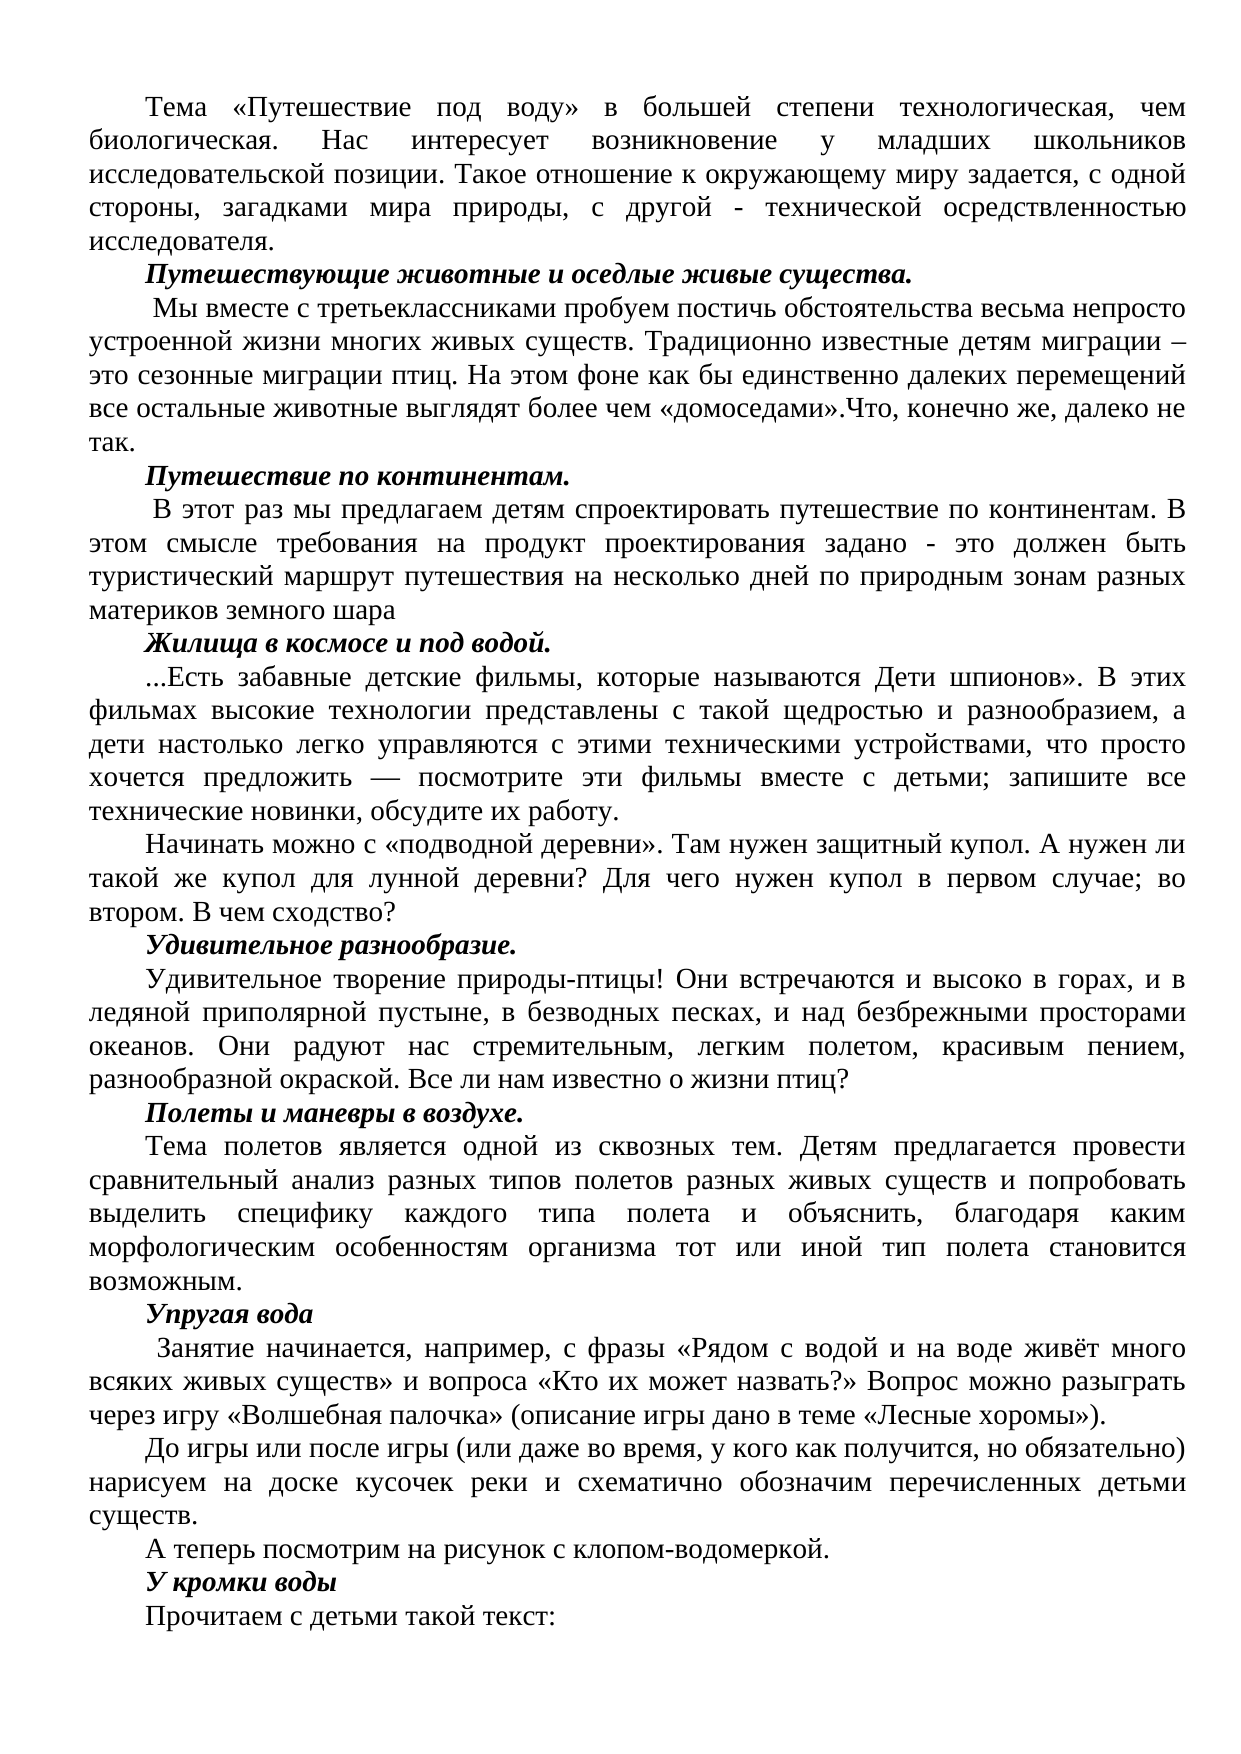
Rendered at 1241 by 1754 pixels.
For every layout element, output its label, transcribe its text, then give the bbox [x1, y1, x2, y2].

text Удивительное разнообразие. [89, 927, 1187, 961]
text Прочитаем с детьми такой текст: [89, 1598, 1187, 1632]
text ...Есть забавные детские фильмы, которые называются Дети шпионов». В этих фильмах высокие технологии представлены с такой щедростью и разнообразием, а дети настолько легко управляются с этими техническими устройствами, что просто хочется предложить — посмотрите эти фильмы вместе с детьми; запишите все технические новинки, обсудите их работу. [89, 659, 1187, 827]
text Жилища в космосе и под водой. [89, 625, 1187, 659]
text Мы вместе с третьеклассниками пробуем постичь обстоятельства весьма непросто устроенной жизни многих живых существ. Традиционно известные детям миграции – это сезонные миграции птиц. На этом фоне как бы единственно далеких перемещений все остальные животные выглядят более чем «домоседами».Что, конечно же, далеко не так. [89, 290, 1187, 458]
text Путешествие по континентам. [89, 458, 1187, 491]
text До игры или после игры (или даже во время, у кого как получится, но обязательно) нарисуем на доске кусочек реки и схематично обозначим перечисленных детьми существ. [89, 1430, 1187, 1531]
text Тема полетов является одной из сквозных тем. Детям предлагается провести сравнительный анализ разных типов полетов разных живых существ и попробовать выделить специфику каждого типа полета и объяснить, благодаря каким морфологическим особенностям организма тот или иной тип полета становится возможным. [89, 1128, 1187, 1296]
text Полеты и маневры в воздухе. [89, 1095, 1187, 1128]
text В этот раз мы предлагаем детям спроектировать путешествие по континентам. В этом смысле требования на продукт проектирования задано - это должен быть туристический маршрут путешествия на несколько дней по природным зонам разных материков земного шара [89, 491, 1187, 625]
text Путешествующие животные и оседлые живые существа. [89, 256, 1187, 290]
text Начинать можно с «подводной деревни». Там нужен защитный купол. А нужен ли такой же купол для лунной деревни? Для чего нужен купол в первом случае; во втором. В чем сходство? [89, 827, 1187, 927]
text Упругая вода [89, 1296, 1187, 1330]
text А теперь посмотрим на рисунок с клопом-водомеркой. [89, 1531, 1187, 1564]
text Занятие начинается, например, с фразы «Рядом с водой и на воде живёт много всяких живых существ» и вопроса «Кто их может назвать?» Вопрос можно разыграть через игру «Волшебная палочка» (описание игры дано в теме «Лесные хоромы»). [89, 1330, 1187, 1430]
text У кромки воды [89, 1564, 1187, 1598]
text Тема «Путешествие под воду» в большей степени технологическая, чем биологическая. Нас интересует возникновение у младших школьников исследовательской позиции. Такое отношение к окружающему миру задается, с одной стороны, загадками мира природы, с другой - технической осредствленностью исследователя. [89, 89, 1187, 256]
text Удивительное творение природы-птицы! Они встречаются и высоко в горах, и в ледяной приполярной пустыне, в безводных песках, и над безбрежными просторами океанов. Они радуют нас стремительным, легким полетом, красивым пением, разнообразной окраской. Все ли нам известно о жизни птиц? [89, 961, 1187, 1095]
